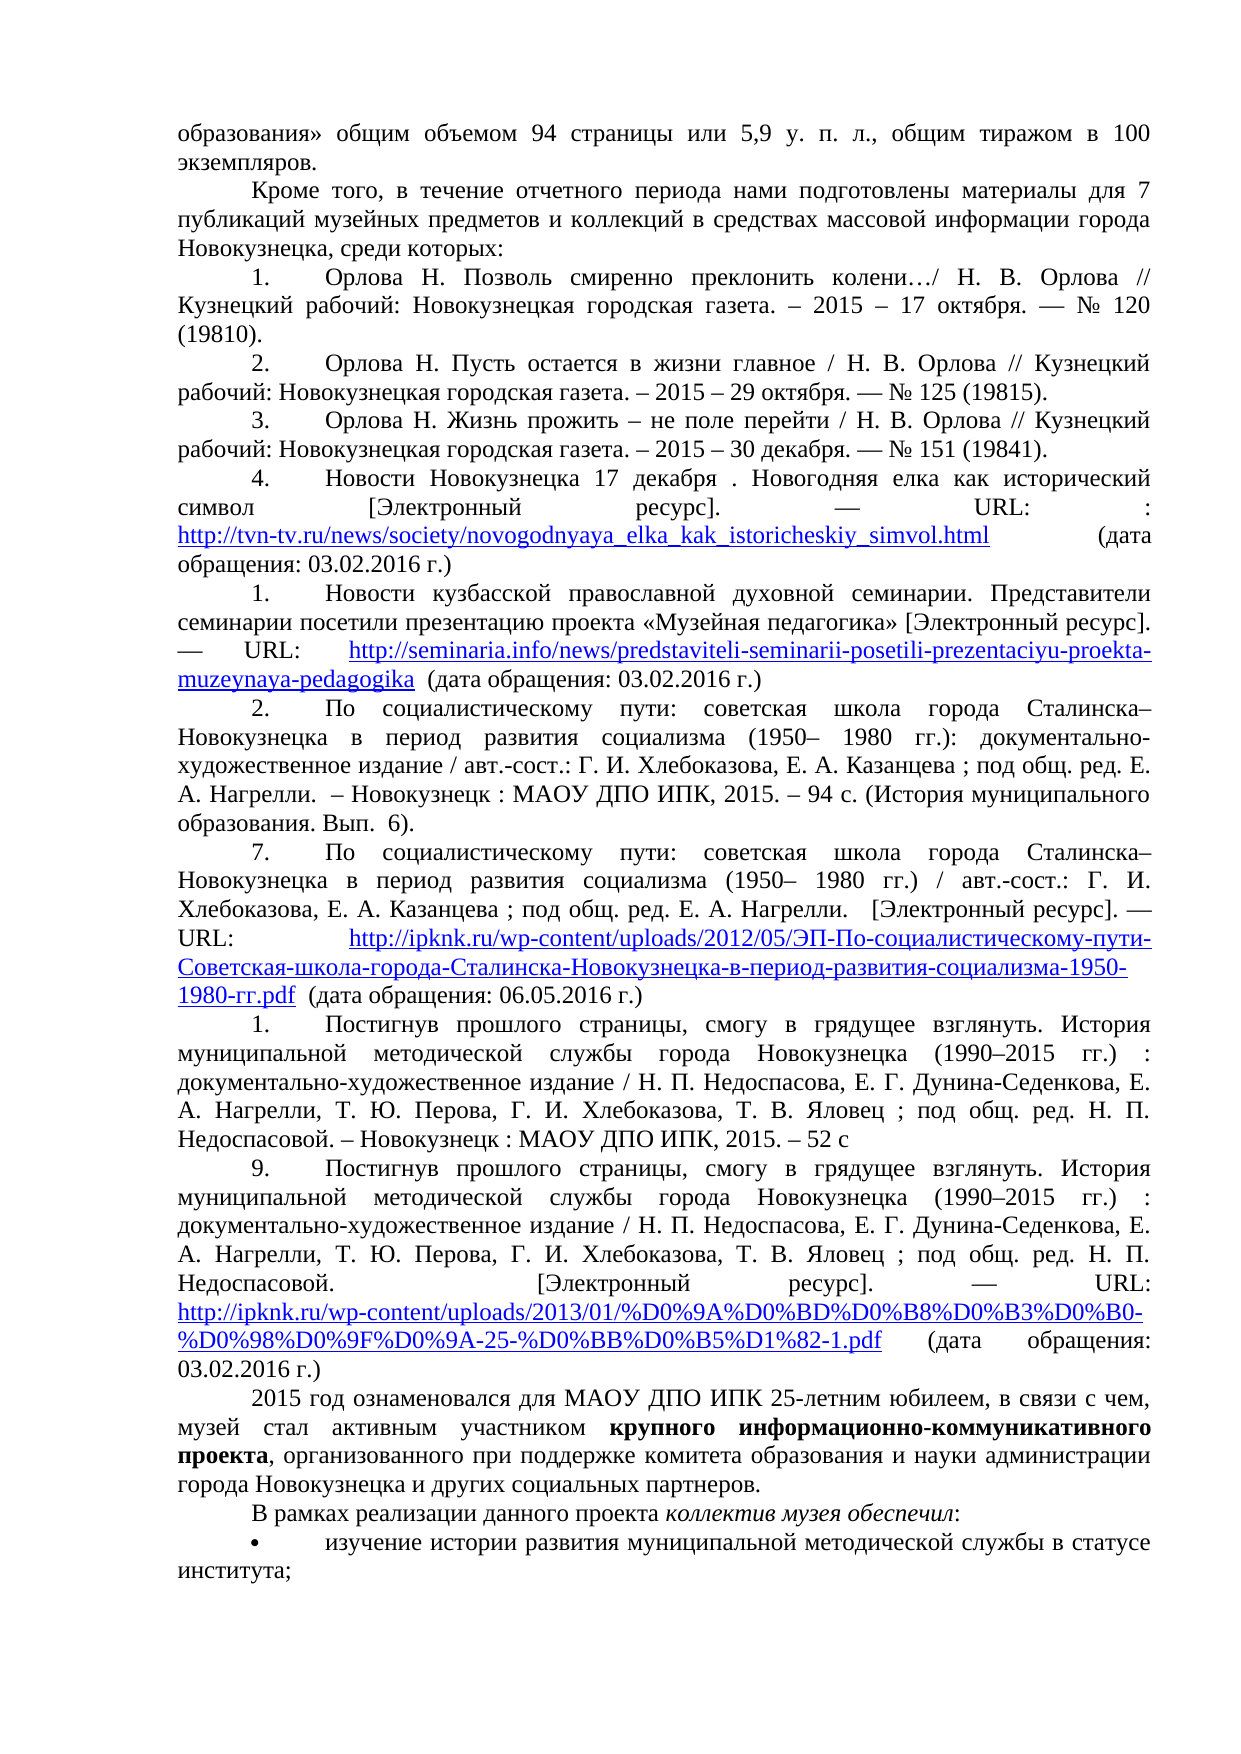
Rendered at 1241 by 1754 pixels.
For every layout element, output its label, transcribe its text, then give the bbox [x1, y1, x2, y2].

list По социалистическому пути: советская школа города Сталинска–Новокузнецка в период развития социализма (1950– 1980 гг.): документально-художественное издание / авт.-сост.: Г. И. Хлебоказова, Е. А. Казанцева ; под общ. ред. Е. А. Нагрелли. – Новокузнецк : МАОУ ДПО ИПК, 2015. – 94 с. (История муниципального образования. Вып. 6). [177, 693, 1152, 837]
list Постигнув прошлого страницы, смогу в грядущее взглянуть. История муниципальной методической службы города Новокузнецка (1990–2015 гг.) : документально-художественное издание / Н. П. Недоспасова, Е. Г. Дунина-Седенкова, Е. А. Нагрелли, Т. Ю. Перова, Г. И. Хлебоказова, Т. В. Яловец ; под общ. ред. Н. П. Недоспасовой. – Новокузнецк : МАОУ ДПО ИПК, 2015. – 52 с [177, 1009, 1152, 1153]
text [177, 118, 1152, 176]
text В рамках реализации данного проекта коллектив музея обеспечил: [177, 1498, 1152, 1527]
list Орлова Н. Жизнь прожить – не поле перейти / Н. В. Орлова // Кузнецкий рабочий: Новокузнецкая городская газета. – 2015 – 30 декабря. — № 151 (19841). [177, 406, 1152, 463]
list Новости Новокузнецка 17 декабря . Новогодняя елка как исторический символ [Электронный ресурс]. — URL: : http://tvn-tv.ru/news/society/novogodnyaya_elka_kak_istoricheskiy_simvol.html (дата обращения: 03.02.2016 г.) [177, 463, 1152, 578]
list Орлова Н. Пусть остается в жизни главное / Н. В. Орлова // Кузнецкий рабочий: Новокузнецкая городская газета. – 2015 – 29 октября. — № 125 (19815). [177, 348, 1152, 406]
list По социалистическому пути: советская школа города Сталинска–Новокузнецка в период развития социализма (1950– 1980 гг.) / авт.-сост.: Г. И. Хлебоказова, Е. А. Казанцева ; под общ. ред. Е. А. Нагрелли. [Электронный ресурс]. — URL: http://ipknk.ru/wp-content/uploads/2012/05/ЭП-По-социалистическому-пути-Советская-школа-города-Сталинска-Новокузнецка-в-период-развития-социализма-1950-1980-гг.pdf (дата обращения: 06.05.2016 г.) [177, 837, 1152, 1009]
list Новости кузбасской православной духовной семинарии. Представители семинарии посетили презентацию проекта «Музейная педагогика» [Электронный ресурс]. — URL: http://seminaria.info/news/predstaviteli-seminarii-posetili-prezentaciyu-proekta-muzeynaya-pedagogika (дата обращения: 03.02.2016 г.) [177, 578, 1152, 693]
list Постигнув прошлого страницы, смогу в грядущее взглянуть. История муниципальной методической службы города Новокузнецка (1990–2015 гг.) : документально-художественное издание / Н. П. Недоспасова, Е. Г. Дунина-Седенкова, Е. А. Нагрелли, Т. Ю. Перова, Г. И. Хлебоказова, Т. В. Яловец ; под общ. ред. Н. П. Недоспасовой. [Электронный ресурс]. — URL: http://ipknk.ru/wp-content/uploads/2013/01/%D0%9A%D0%BD%D0%B8%D0%B3%D0%B0-%D0%98%D0%9F%D0%9A-25-%D0%BB%D0%B5%D1%82-1.pdf (дата обращения: 03.02.2016 г.) [177, 1153, 1152, 1383]
text Кроме того, в течение отчетного периода нами подготовлены материалы для 7 публикаций музейных предметов и коллекций в средствах массовой информации города Новокузнецка, среди которых: [177, 176, 1152, 262]
list изучение истории развития муниципальной методической службы в статусе института; [177, 1527, 1152, 1584]
text 2015 год ознаменовался для МАОУ ДПО ИПК 25-летним юбилеем, в связи с чем, музей стал активным участником крупного информационно-коммуникативного проекта, организованного при поддержке комитета образования и науки администрации города Новокузнецка и других социальных партнеров. [177, 1383, 1152, 1498]
list Орлова Н. Позволь смиренно преклонить колени…/ Н. В. Орлова // Кузнецкий рабочий: Новокузнецкая городская газета. – 2015 – 17 октября. — № 120 (19810). [177, 262, 1152, 348]
